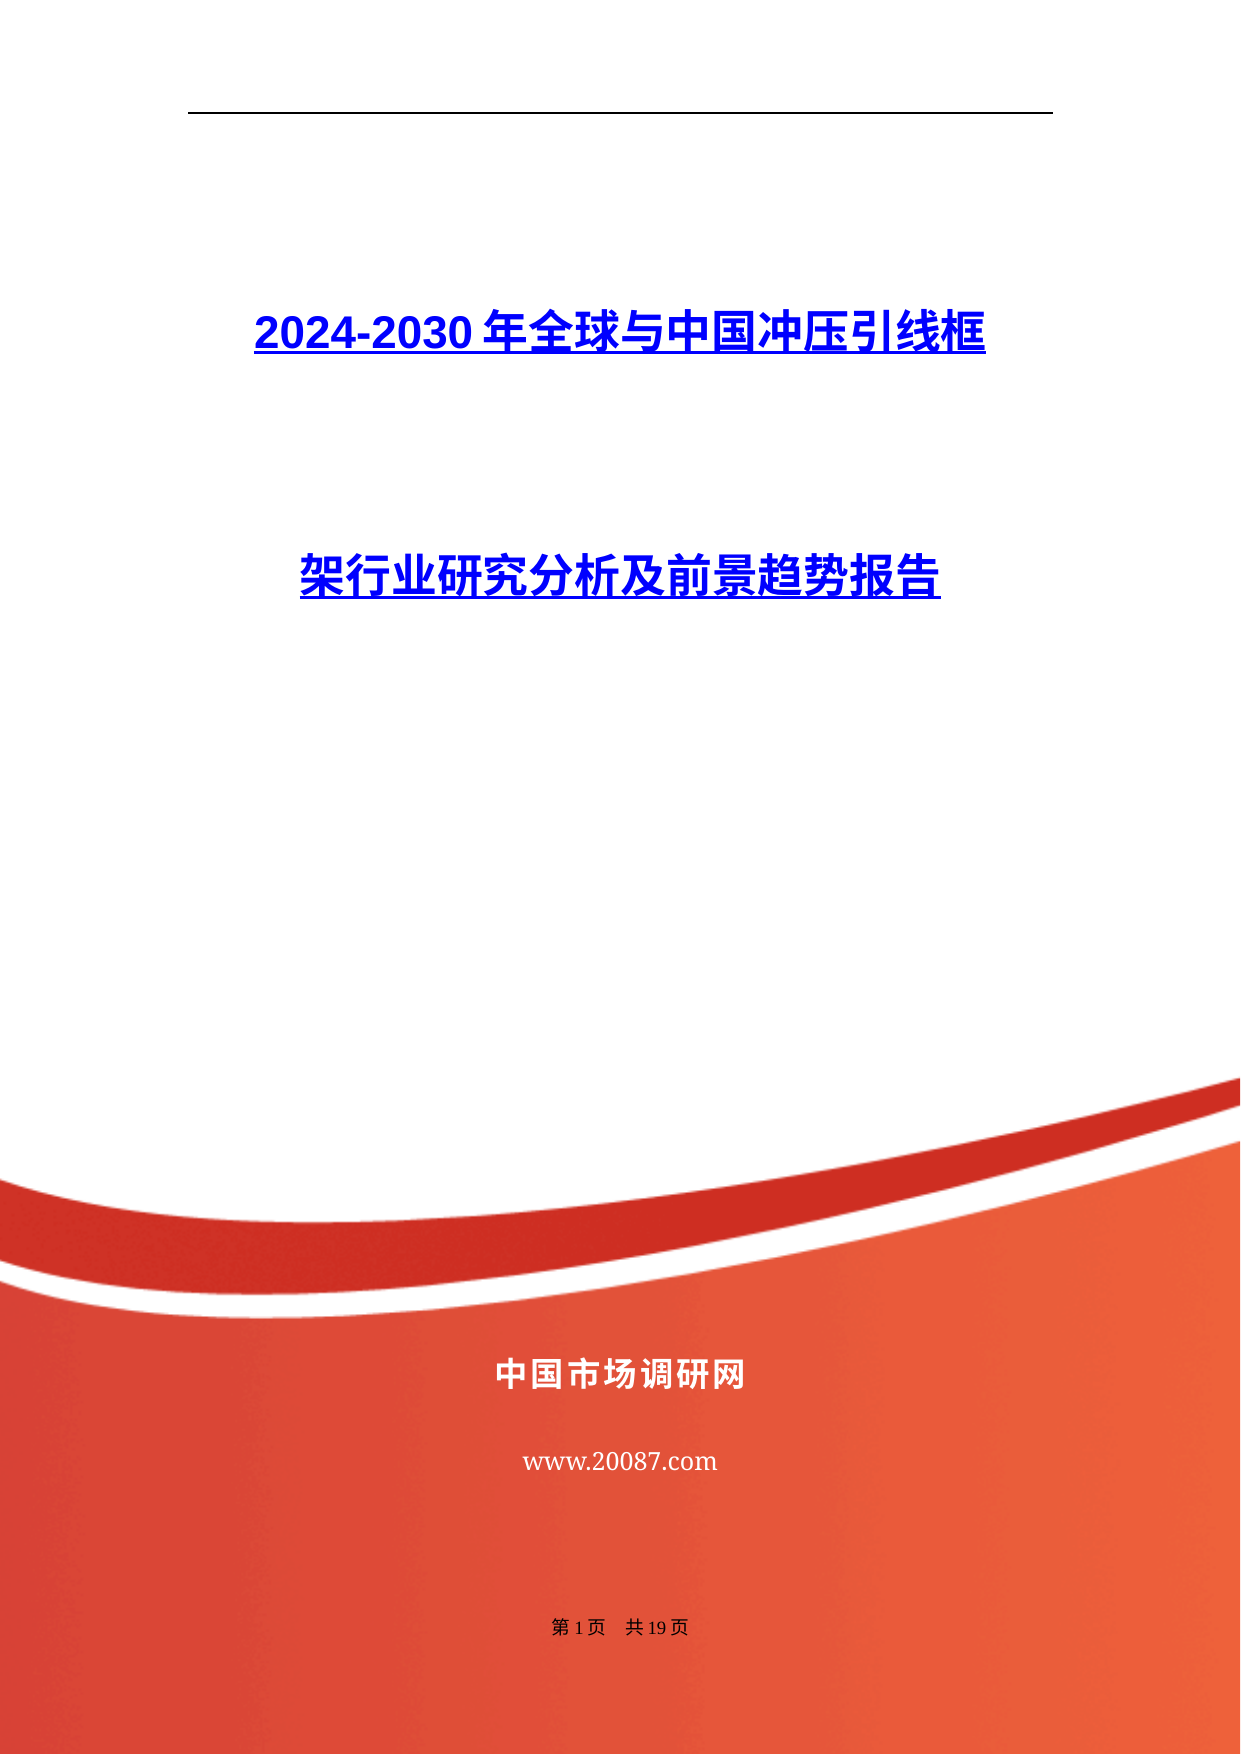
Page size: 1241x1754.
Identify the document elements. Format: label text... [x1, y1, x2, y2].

picture [0, 1006, 1241, 1754]
table_header 2024-2030年全球与中国冲压引线框架行业研究分析及前景趋势报告 [188, 207, 1053, 773]
subtitle 中国市场调研网 [187, 1339, 1053, 1404]
text www.20087.com [187, 1428, 1053, 1493]
